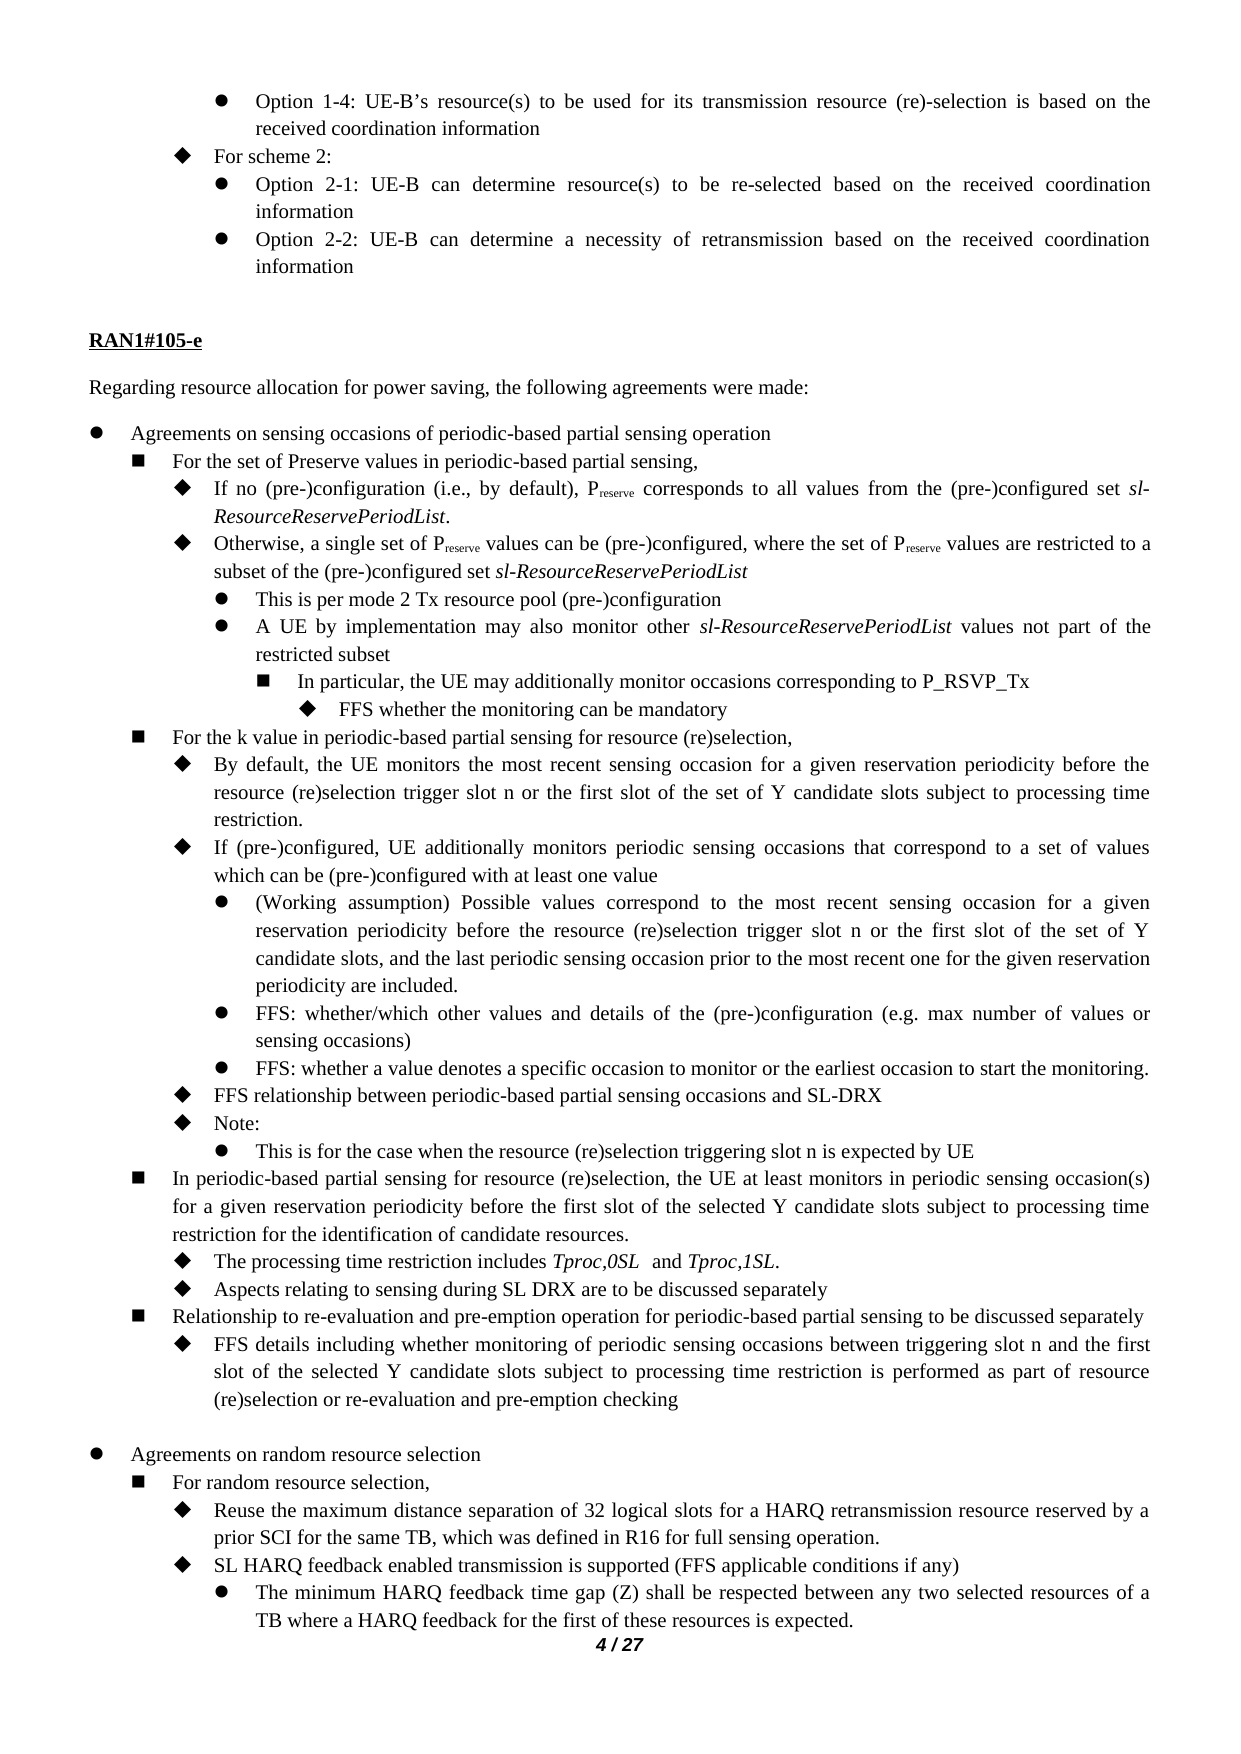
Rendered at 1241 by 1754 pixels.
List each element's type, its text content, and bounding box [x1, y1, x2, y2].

list A UE by implementation may also monitor other sl-ResourceReservePeriodList values not part of the restricted subset [214, 614, 1152, 666]
list If no (pre-)configuration (i.e., by default), Preserve corresponds to all values from the (pre-)configured set sl-ResourceReservePeriodList. [172, 476, 1152, 528]
text RAN1#105-e [89, 328, 1152, 352]
list SL HARQ feedback enabled transmission is supported (FFS applicable conditions if any) [172, 1553, 1152, 1577]
list FFS whether the monitoring can be mandatory [297, 697, 1152, 721]
list The minimum HARQ feedback time gap (Z) shall be respected between any two selected resources of a TB where a HARQ feedback for the first of these resources is expected. [214, 1580, 1152, 1632]
list FFS details including whether monitoring of periodic sensing occasions between triggering slot n and the first slot of the selected Y candidate slots subject to processing time restriction is performed as part of resource (re)selection or re-evaluation and pre-emption checking [172, 1332, 1152, 1411]
list Reuse the maximum distance separation of 32 logical slots for a HARQ retransmission resource reserved by a prior SCI for the same TB, which was defined in R16 for full sensing operation. [172, 1497, 1152, 1549]
list In periodic-based partial sensing for resource (re)selection, the UE at least monitors in periodic sensing occasion(s) for a given reservation periodicity before the first slot of the selected Y candidate slots subject to processing time restriction for the identification of candidate resources. [130, 1166, 1152, 1246]
list Otherwise, a single set of Preserve values can be (pre-)configured, where the set of Preserve values are restricted to a subset of the (pre-)configured set sl-ResourceReservePeriodList [172, 531, 1152, 583]
list This is per mode 2 Tx resource pool (pre-)configuration [214, 587, 1152, 611]
list FFS: whether/which other values and details of the (pre-)configuration (e.g. max number of values or sensing occasions) [214, 1001, 1152, 1052]
text Regarding resource allocation for power saving, the following agreements were made: [89, 374, 1152, 399]
list Agreements on sensing occasions of periodic-based partial sensing operation [89, 421, 1152, 445]
list This is for the case when the resource (re)selection triggering slot n is expected by UE [214, 1139, 1152, 1163]
list Aspects relating to sensing during SL DRX are to be discussed separately [172, 1277, 1152, 1301]
list For the k value in periodic-based partial sensing for resource (re)selection, [130, 724, 1152, 749]
list For the set of Preserve values in periodic-based partial sensing, [130, 448, 1152, 473]
list If (pre-)configured, UE additionally monitors periodic sensing occasions that correspond to a set of values which can be (pre-)configured with at least one value [172, 835, 1152, 887]
list For random resource selection, [130, 1470, 1152, 1494]
list Option 2-2: UE-B can determine a necessity of retransmission based on the received coordination information [214, 227, 1152, 278]
list FFS relationship between periodic-based partial sensing occasions and SL-DRX [172, 1083, 1152, 1107]
list FFS: whether a value denotes a specific occasion to monitor or the earliest occasion to start the monitoring. [214, 1056, 1152, 1080]
list Note: [172, 1111, 1152, 1135]
list In particular, the UE may additionally monitor occasions corresponding to P_RSVP_Tx [255, 669, 1152, 693]
list Agreements on random resource selection [89, 1442, 1152, 1466]
list The processing time restriction includes Tproc,0SL and Tproc,1SL. [172, 1249, 1152, 1273]
list For scheme 2: [172, 144, 1152, 168]
list By default, the UE monitors the most recent sensing occasion for a given reservation periodicity before the resource (re)selection trigger slot n or the first slot of the set of Y candidate slots subject to processing time restriction. [172, 752, 1152, 831]
list (Working assumption) Possible values correspond to the most recent sensing occasion for a given reservation periodicity before the resource (re)selection trigger slot n or the first slot of the set of Y candidate slots, and the last periodic sensing occasion prior to the most recent one for the given reservation periodicity are included. [214, 890, 1152, 997]
list Option 1-4: UE-B’s resource(s) to be used for its transmission resource (re)-selection is based on the received coordination information [214, 89, 1152, 140]
list Relationship to re-evaluation and pre-emption operation for periodic-based partial sensing to be discussed separately [130, 1304, 1152, 1328]
list Option 2-1: UE-B can determine resource(s) to be re-selected based on the received coordination information [214, 171, 1152, 223]
